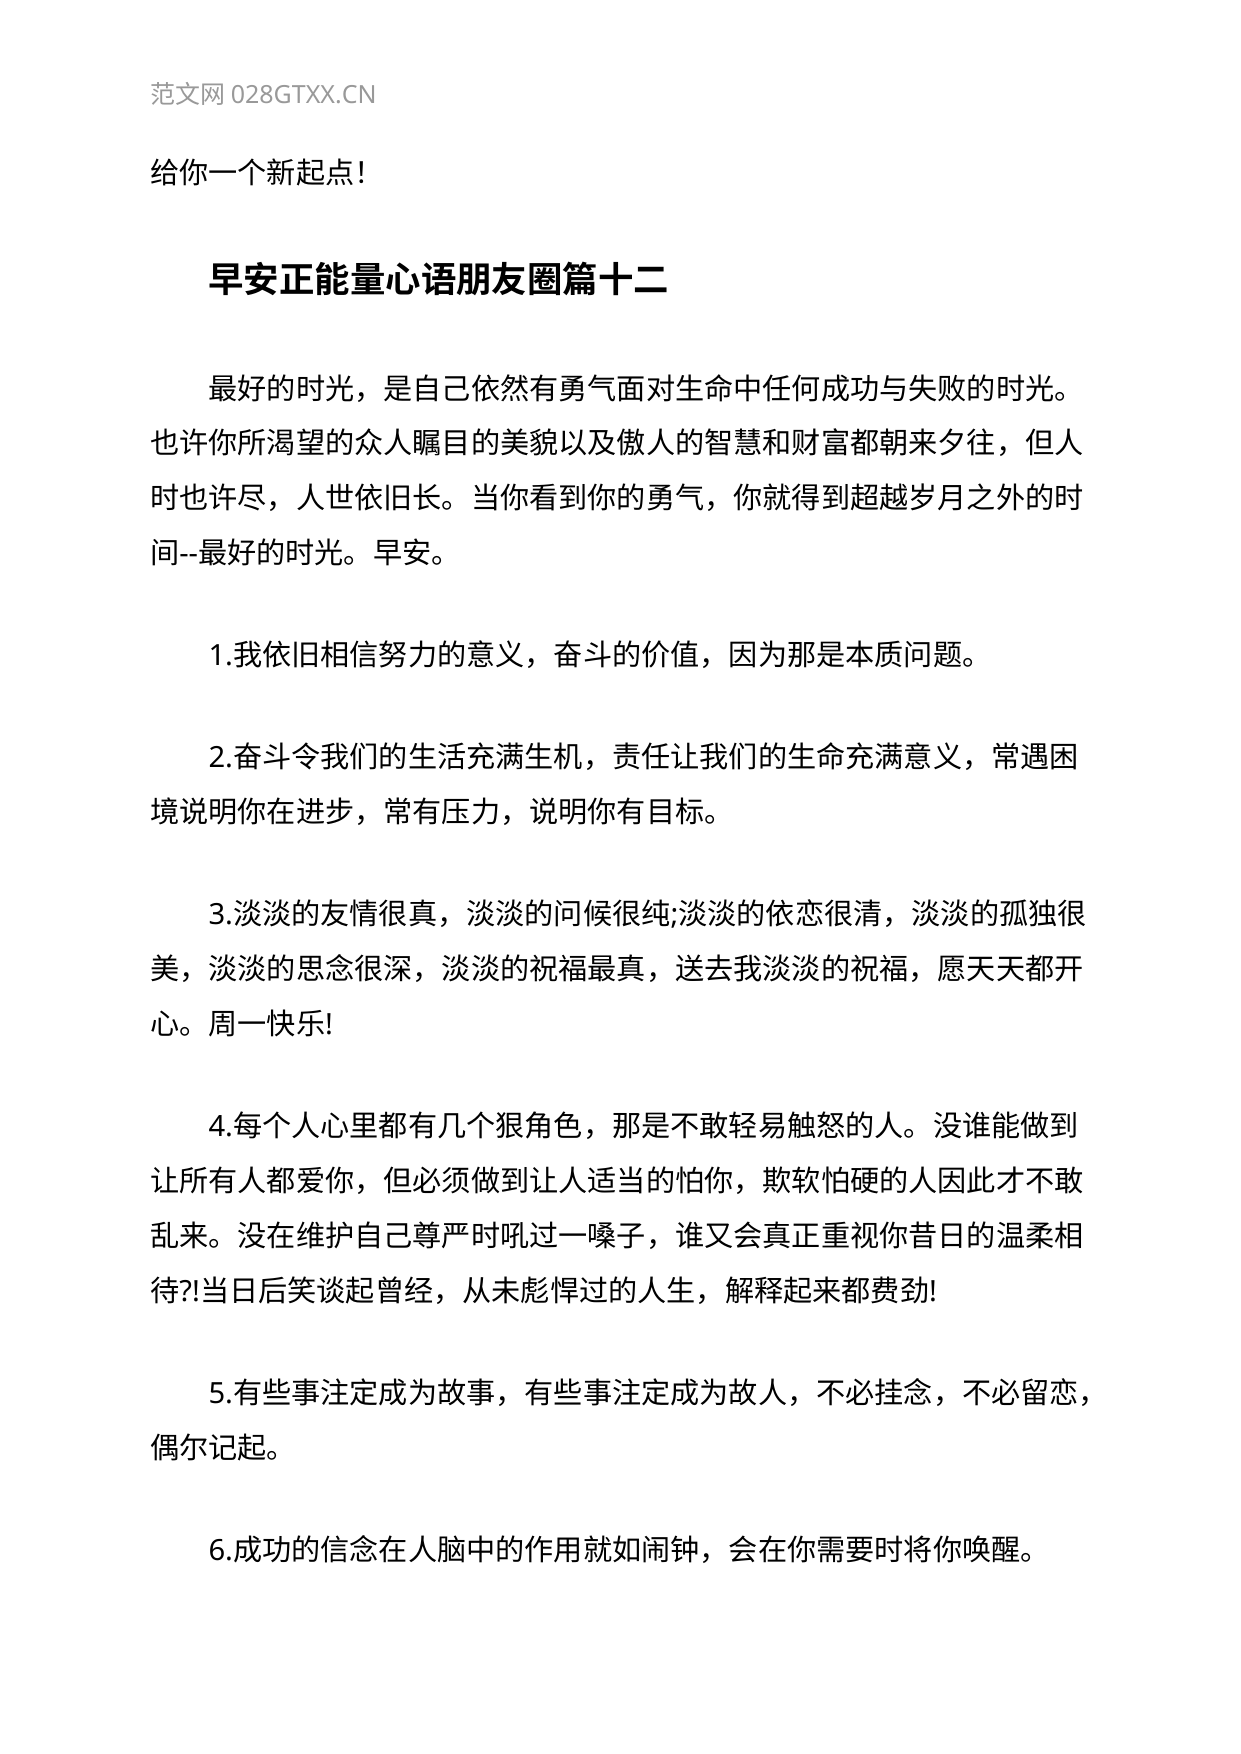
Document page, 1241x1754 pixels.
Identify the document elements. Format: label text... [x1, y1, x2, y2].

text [150, 150, 1090, 192]
text 3.淡淡的友情很真，淡淡的问候很纯;淡淡的依恋很清，淡淡的孤独很美，淡淡的思念很深，淡淡的祝福最真，送去我淡淡的祝福，愿天天都开心。周一快乐! [150, 891, 1090, 1043]
text 最好的时光，是自己依然有勇气面对生命中任何成功与失败的时光。也许你所渴望的众人瞩目的美貌以及傲人的智慧和财富都朝来夕往，但人时也许尽，人世依旧长。当你看到你的勇气，你就得到超越岁月之外的时间--最好的时光。早安。 [150, 365, 1090, 572]
text 1.我依旧相信努力的意义，奋斗的价值，因为那是本质问题。 [150, 632, 1090, 674]
text 5.有些事注定成为故事，有些事注定成为故人，不必挂念，不必留恋，偶尔记起。 [150, 1369, 1090, 1467]
text 6.成功的信念在人脑中的作用就如闹钟，会在你需要时将你唤醒。 [150, 1526, 1090, 1568]
text 2.奋斗令我们的生活充满生机，责任让我们的生命充满意义，常遇困境说明你在进步，常有压力，说明你有目标。 [150, 734, 1090, 831]
text 早安正能量心语朋友圈篇十二 [150, 252, 1090, 303]
text 4.每个人心里都有几个狠角色，那是不敢轻易触怒的人。没谁能做到让所有人都爱你，但必须做到让人适当的怕你，欺软怕硬的人因此才不敢乱来。没在维护自己尊严时吼过一嗓子，谁又会真正重视你昔日的温柔相待?!当日后笑谈起曾经，从未彪悍过的人生，解释起来都费劲! [150, 1102, 1090, 1310]
